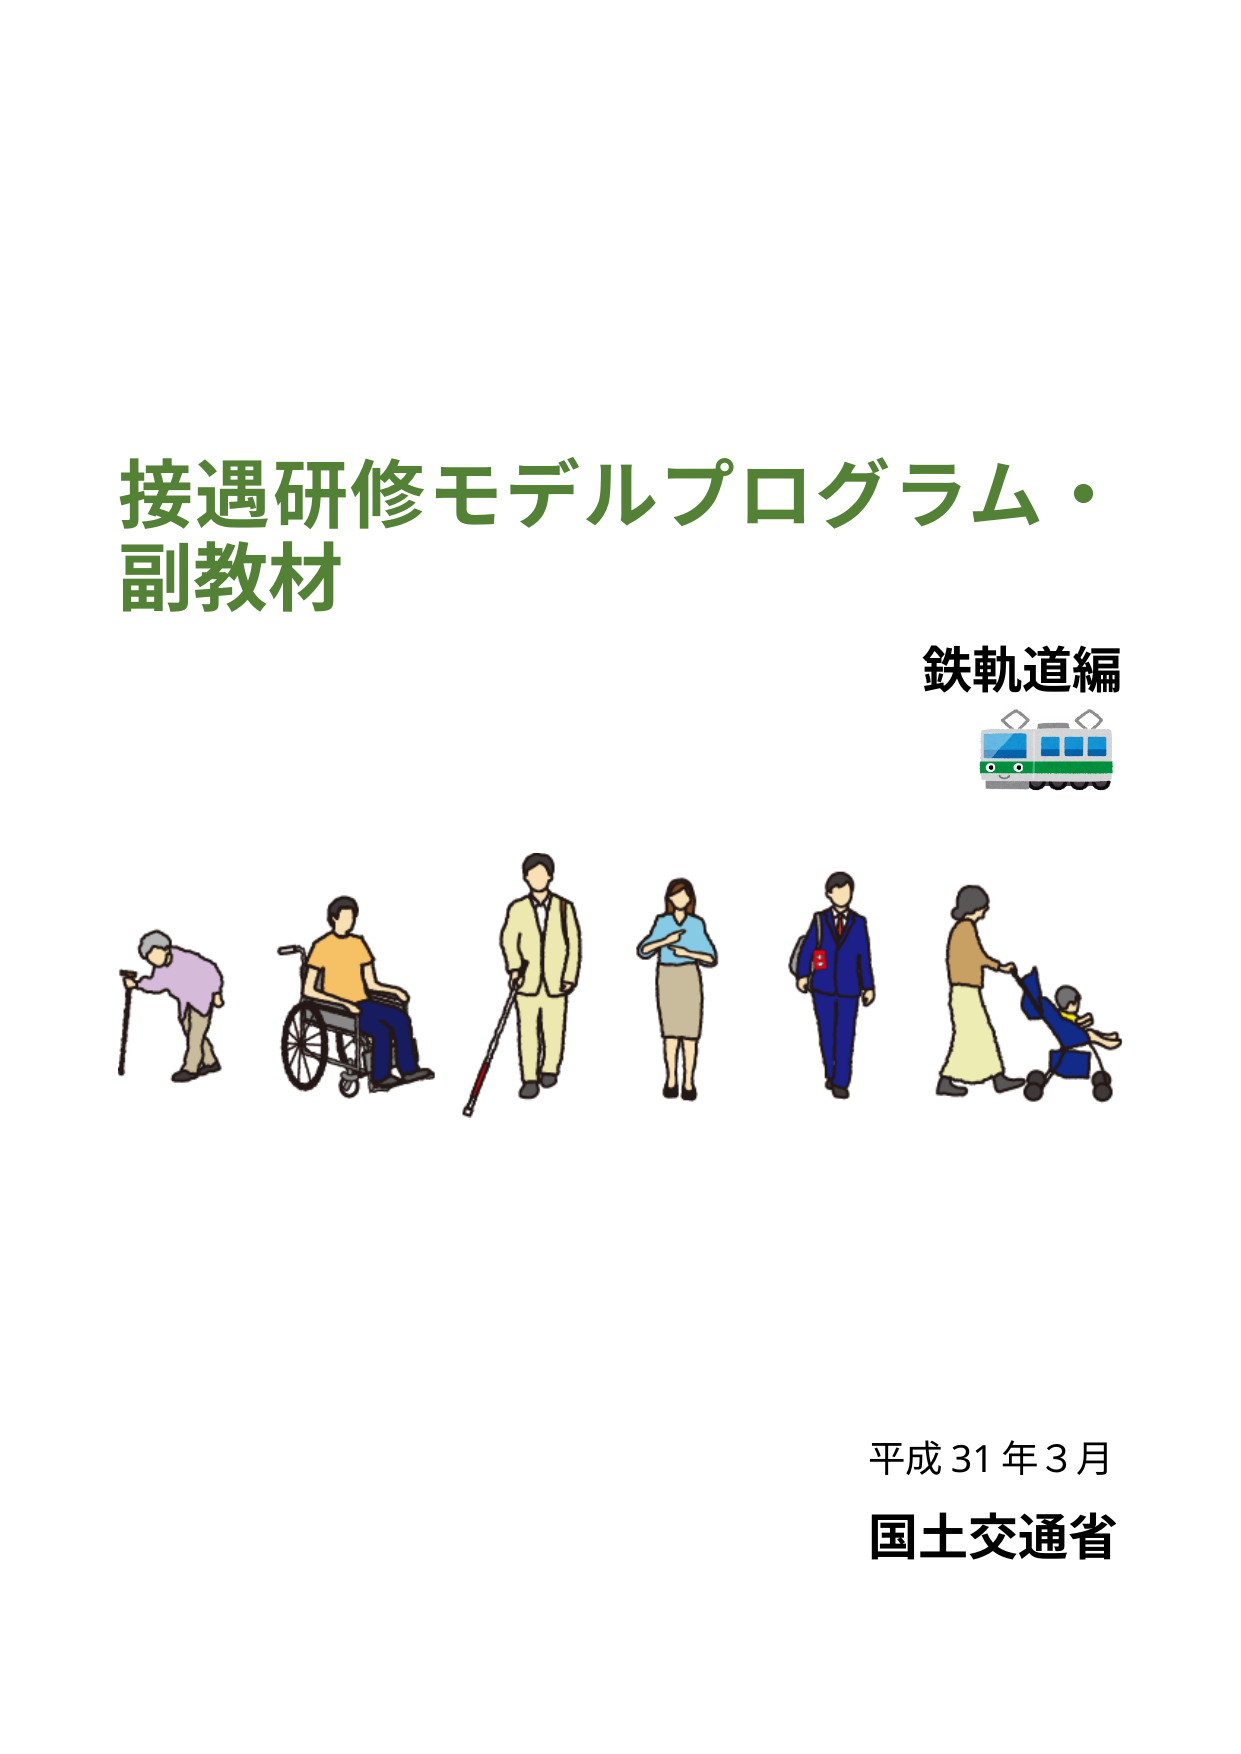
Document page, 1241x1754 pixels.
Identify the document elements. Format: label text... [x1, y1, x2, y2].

text 平成31年３月 [118, 1406, 1122, 1489]
text 接遇研修モデルプログラム・副教材 [118, 456, 1122, 622]
text 国土交通省 [118, 1489, 1122, 1572]
picture [977, 707, 1116, 793]
picture [118, 853, 1123, 1118]
text 鉄軌道編 [118, 622, 1122, 706]
